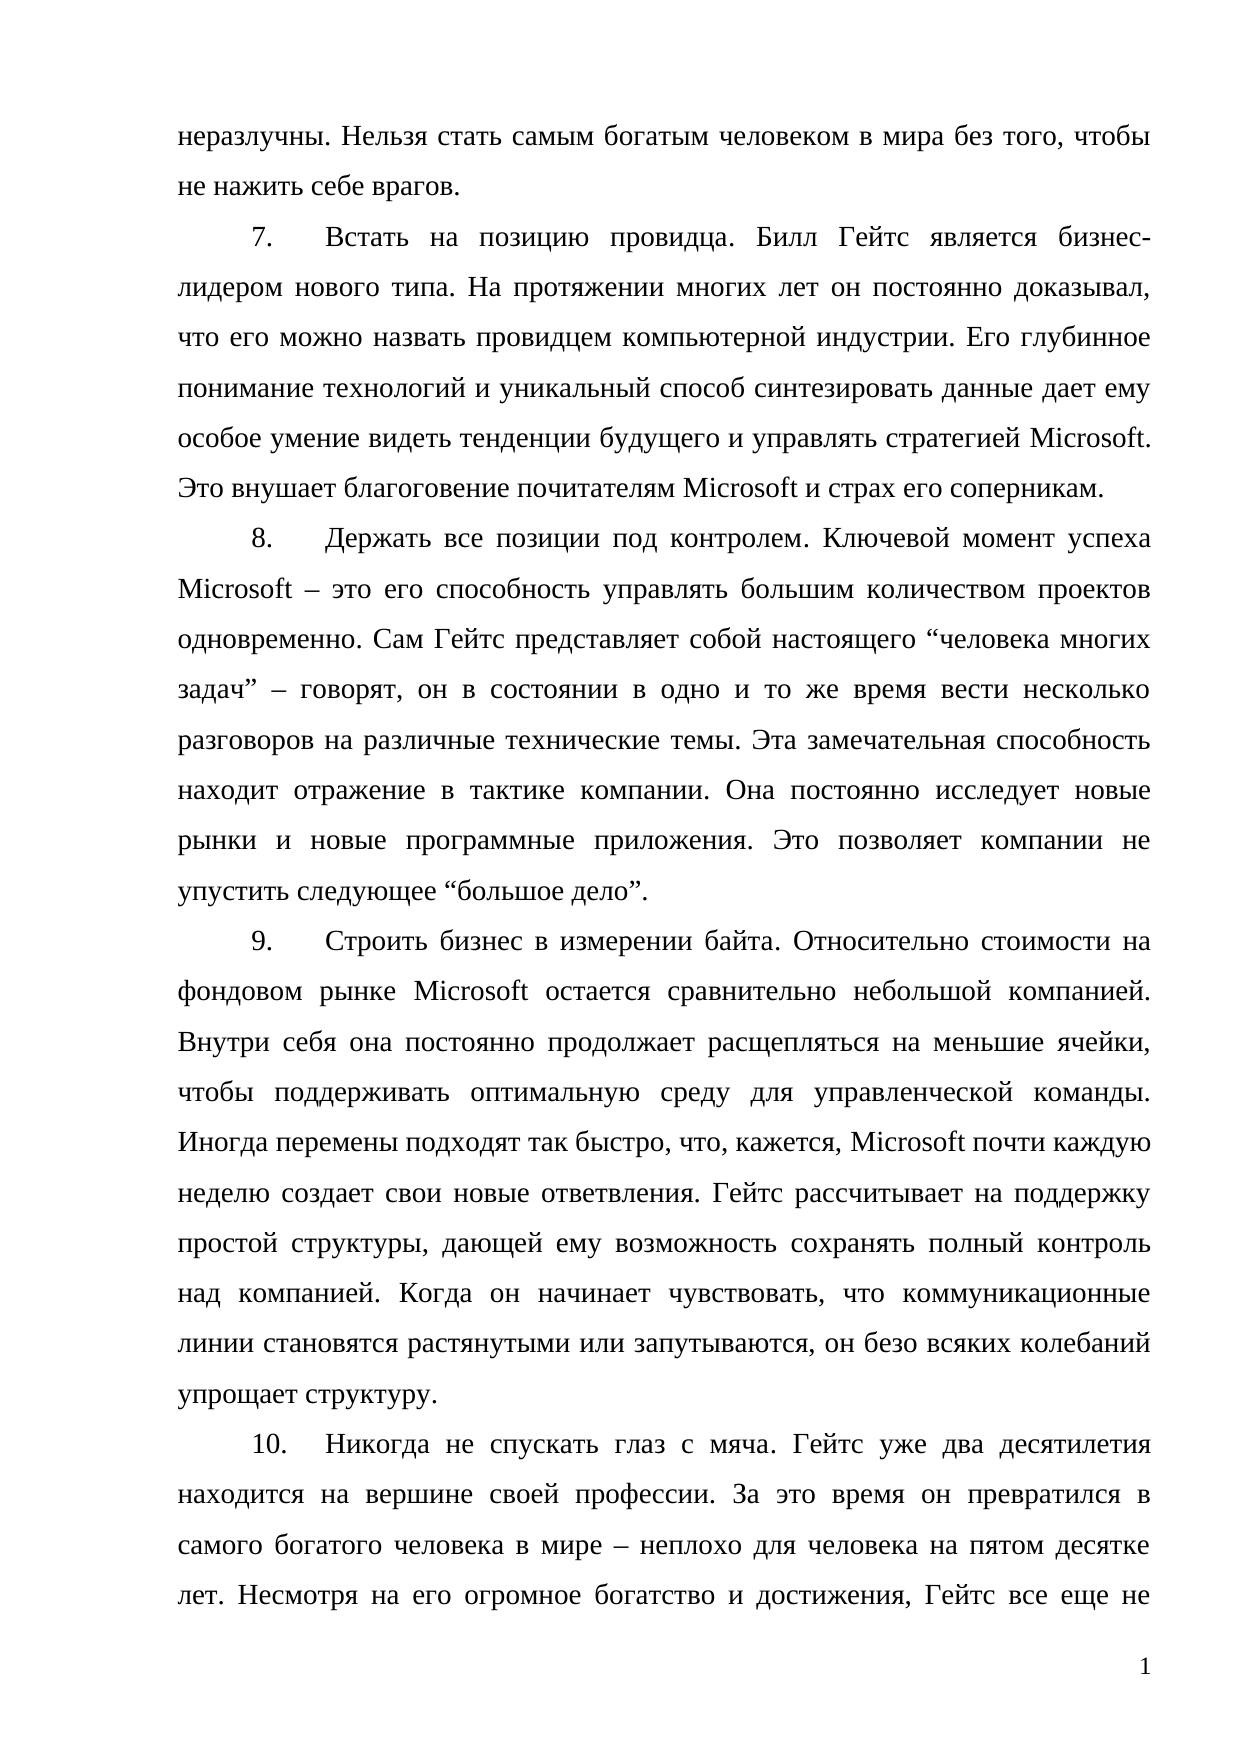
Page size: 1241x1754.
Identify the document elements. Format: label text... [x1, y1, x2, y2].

list Держать все позиции под контролем. Ключевой момент успеха Microsoft – это его способность управлять большим количеством проектов одновременно. Сам Гейтс представляет собой настоящего “человека многих задач” – говорят, он в состоянии в одно и то же время вести несколько разговоров на различные технические темы. Эта замечательная способность находит отражение в тактике компании. Она постоянно исследует новые рынки и новые программные приложения. Это позволяет компании не упустить следующее “большое дело”. [177, 521, 1152, 906]
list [177, 118, 1152, 202]
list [177, 1426, 1152, 1611]
list Строить бизнес в измерении байта. Относительно стоимости на фондовом рынке Microsoft остается сравнительно небольшой компанией. Внутри себя она постоянно продолжает расщепляться на меньшие ячейки, чтобы поддерживать оптимальную среду для управленческой команды. Иногда перемены подходят так быстро, что, кажется, Microsoft почти каждую неделю создает свои новые ответвления. Гейтс рассчитывает на поддержку простой структуры, дающей ему возможность сохранять полный контроль над компанией. Когда он начинает чувствовать, что коммуникационные линии становятся растянутыми или запутываются, он безо всяких колебаний упрощает структуру. [177, 923, 1152, 1409]
list Встать на позицию провидца. Билл Гейтс является бизнес-лидером нового типа. На протяжении многих лет он постоянно доказывал, что его можно назвать провидцем компьютерной индустрии. Его глубинное понимание технологий и уникальный способ синтезировать данные дает ему особое умение видеть тенденции будущего и управлять стратегией Microsoft. Это внушает благоговение почитателям Microsoft и страх его соперникам. [177, 219, 1152, 504]
